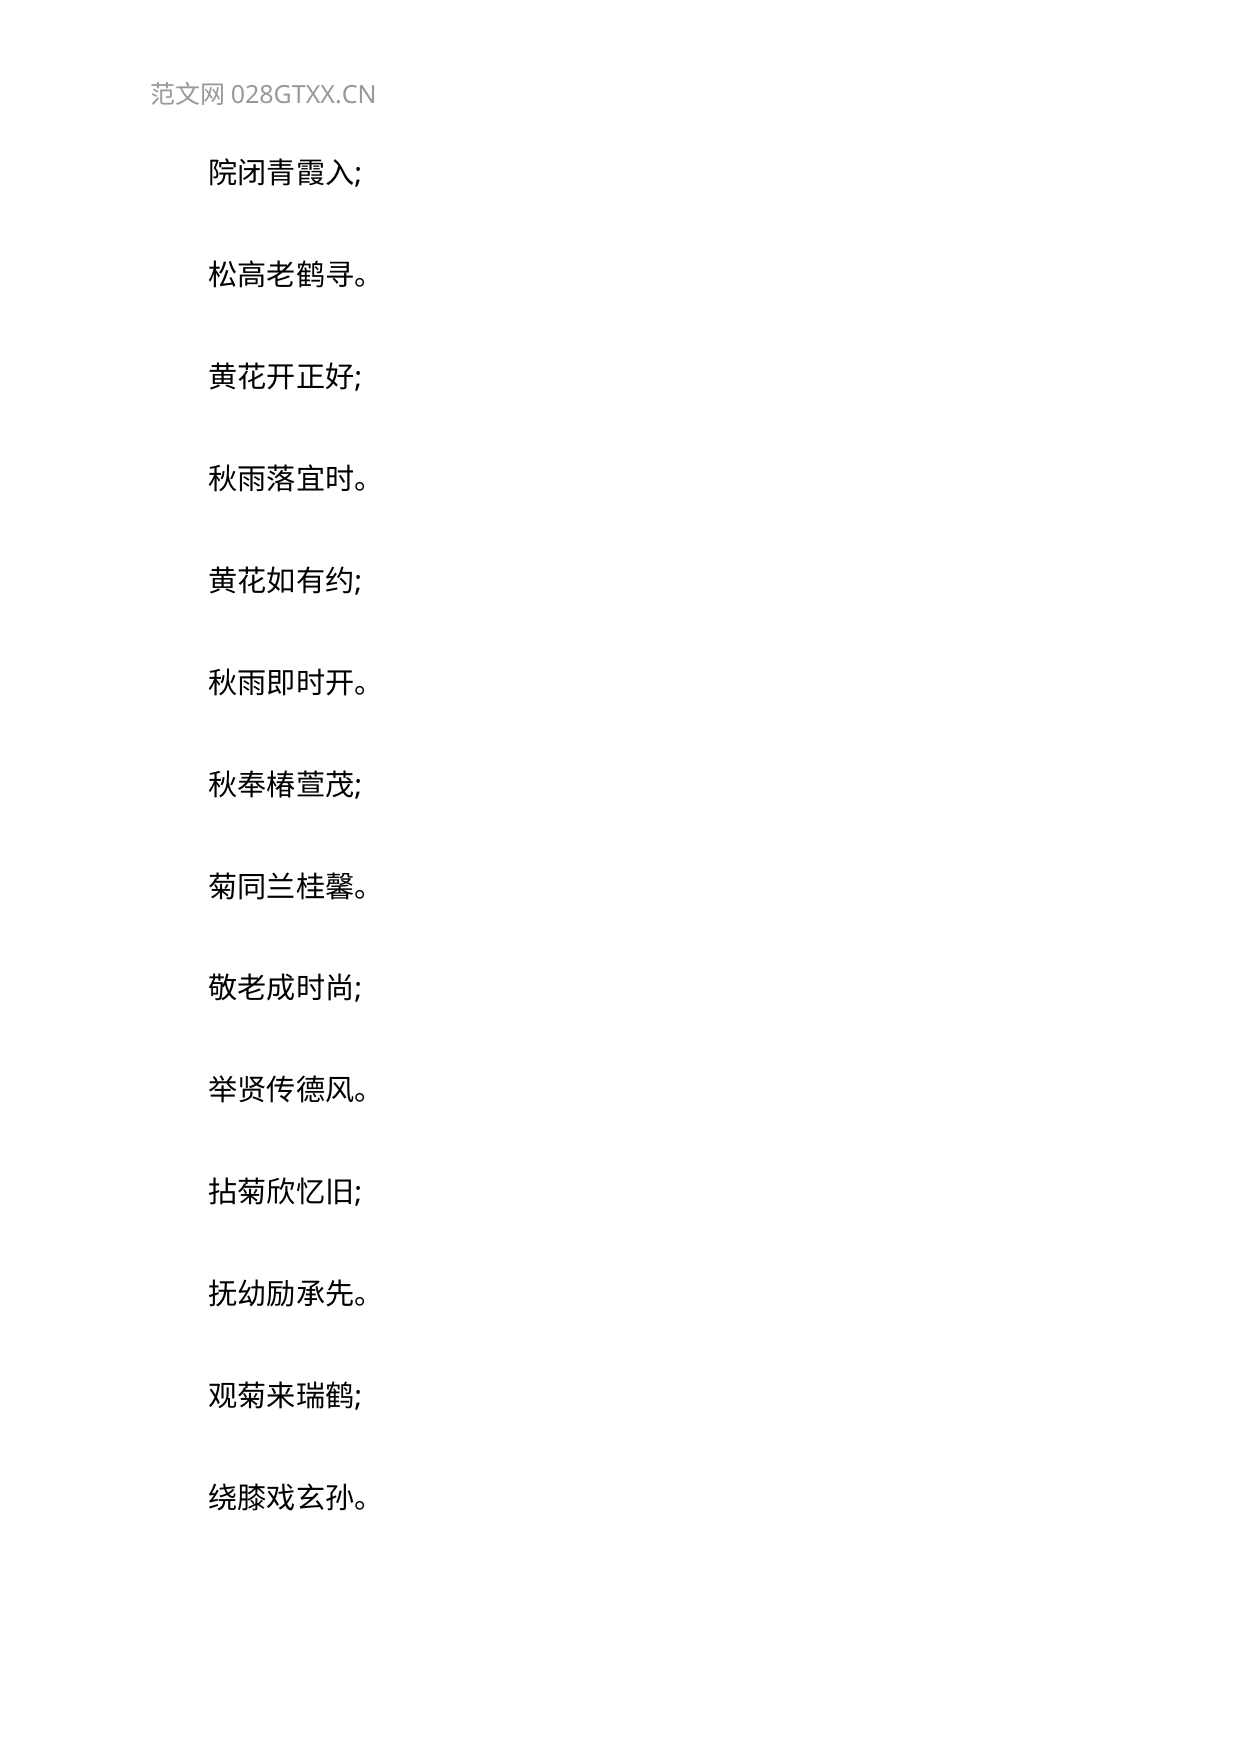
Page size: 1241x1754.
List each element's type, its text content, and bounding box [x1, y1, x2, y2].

text 观菊来瑞鹤; [150, 1372, 1090, 1415]
text 抚幼励承先。 [150, 1271, 1090, 1313]
text 敬老成时尚; [150, 965, 1090, 1007]
text 松高老鹤寻。 [150, 252, 1090, 294]
text 黄花如有约; [150, 557, 1090, 600]
text 拈菊欣忆旧; [150, 1169, 1090, 1211]
text 绕膝戏玄孙。 [150, 1474, 1090, 1517]
text 秋雨即时开。 [150, 659, 1090, 702]
text 菊同兰桂馨。 [150, 863, 1090, 906]
text 黄花开正好; [150, 354, 1090, 396]
text 秋奉椿萱茂; [150, 761, 1090, 804]
text 院闭青霞入; [150, 150, 1090, 192]
text 举贤传德风。 [150, 1067, 1090, 1109]
text 秋雨落宜时。 [150, 456, 1090, 498]
